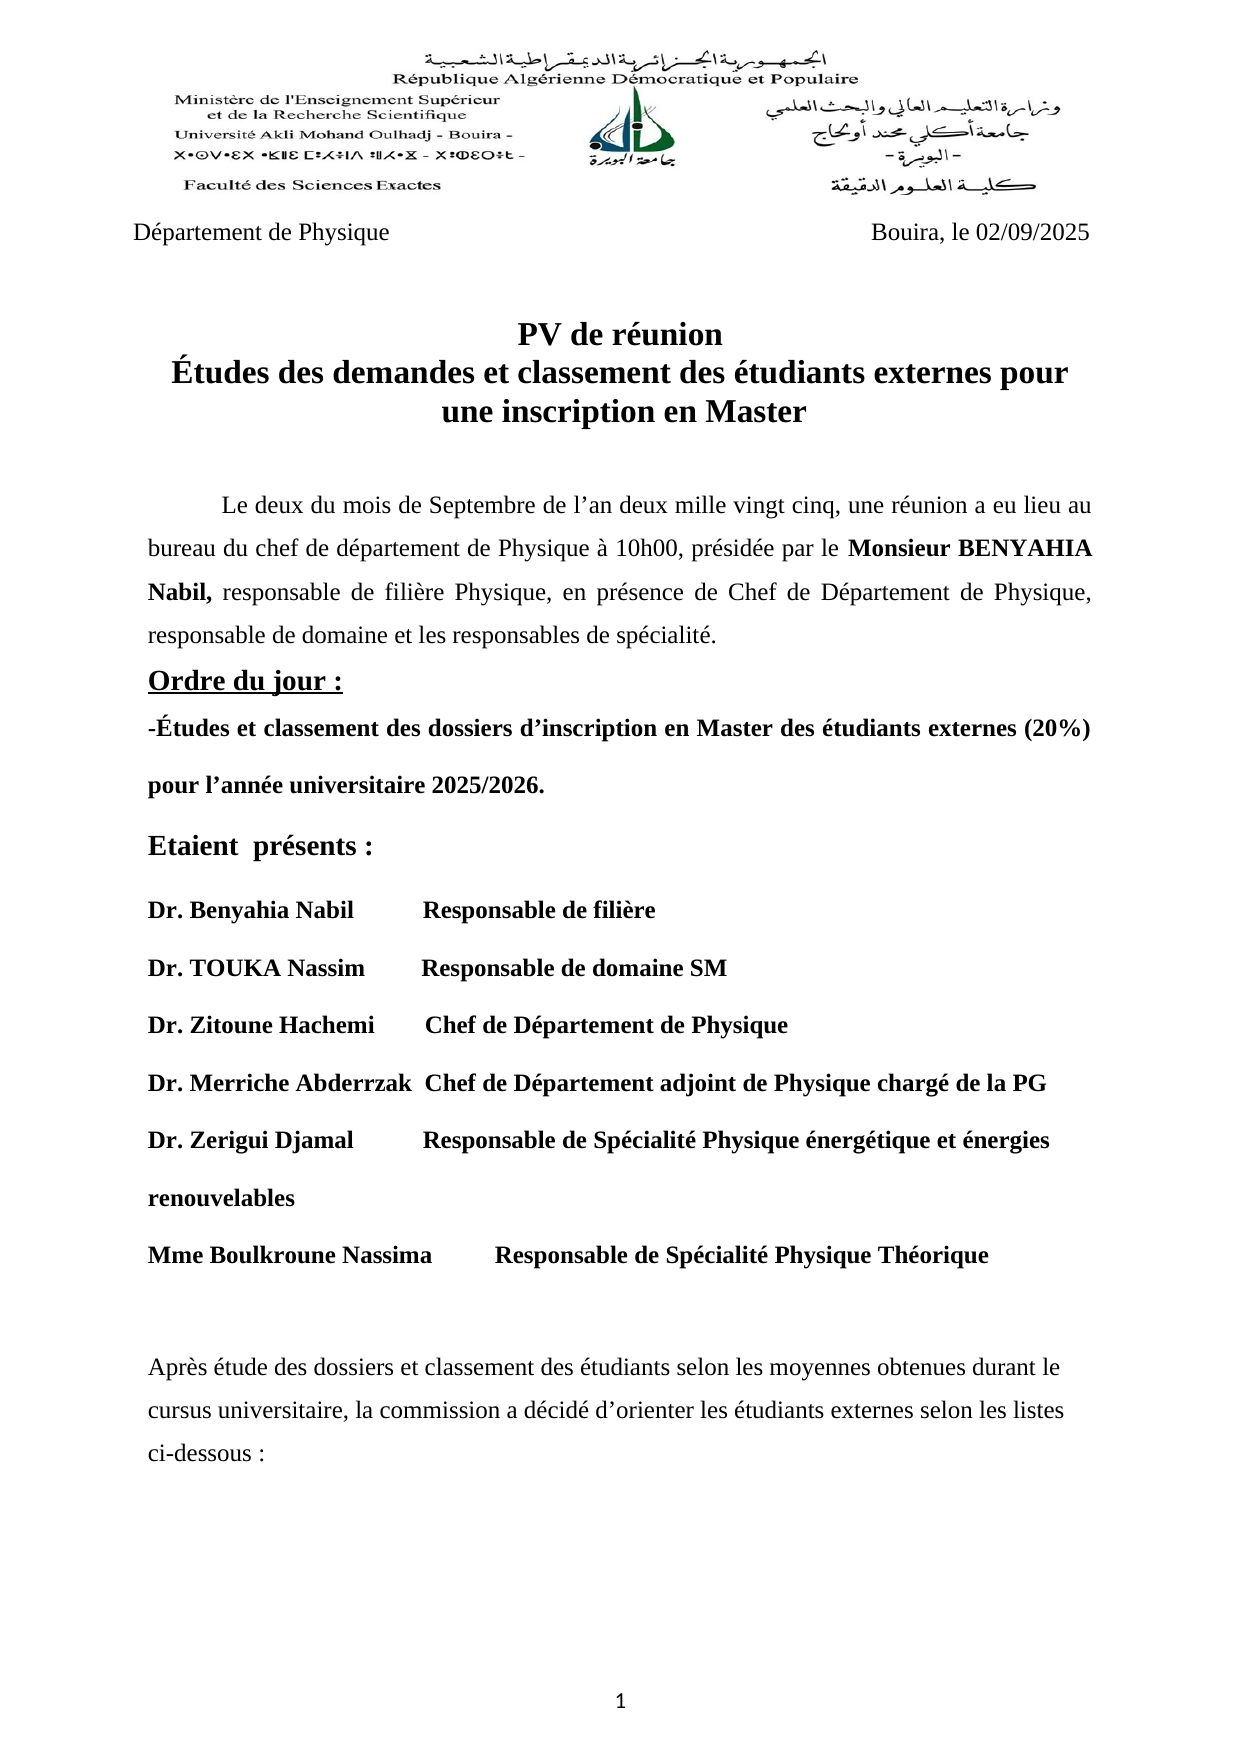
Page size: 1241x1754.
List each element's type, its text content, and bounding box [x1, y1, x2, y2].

text Dr. Benyahia Nabil Responsable de filière [148, 895, 1093, 924]
text Après étude des dossiers et classement des étudiants selon les moyennes obtenues durant le cursus universitaire, la commission a décidé d’orienter les étudiants externes selon les listes ci-dessous : [148, 1352, 1093, 1467]
picture [147, 29, 1093, 218]
text Ordre du jour : [148, 663, 1093, 696]
text Département de Physique Bouira, le 02/09/2025 [133, 217, 1093, 246]
text Dr. Zerigui Djamal Responsable de Spécialité Physique énergétique et énergies renouvelables [148, 1125, 1093, 1211]
text Mme Boulkroune Nassima Responsable de Spécialité Physique Théorique [148, 1240, 1093, 1269]
text Dr. Zitoune Hachemi Chef de Département de Physique [148, 1010, 1093, 1039]
text -Études et classement des dossiers d’inscription en Master des étudiants externes (20%) pour l’année universitaire 2025/2026. [148, 713, 1093, 799]
text Dr. Merriche Abderrzak Chef de Département adjoint de Physique chargé de la PG [148, 1068, 1093, 1096]
text Etaient présents : [148, 828, 1093, 862]
text Dr. TOUKA Nassim Responsable de domaine SM [148, 953, 1093, 981]
text PV de réunion [148, 314, 1093, 353]
text Études des demandes et classement des étudiants externes pour [148, 353, 1093, 391]
text Le deux du mois de Septembre de l’an deux mille vingt cinq, une réunion a eu lieu au bureau du chef de département de Physique à 10h00, présidée par le Monsieur BENYAHIA Nabil, responsable de filière Physique, en présence de Chef de Département de Physique, responsable de domaine et les responsables de spécialité. [148, 490, 1093, 648]
text une inscription en Master [148, 391, 1093, 429]
